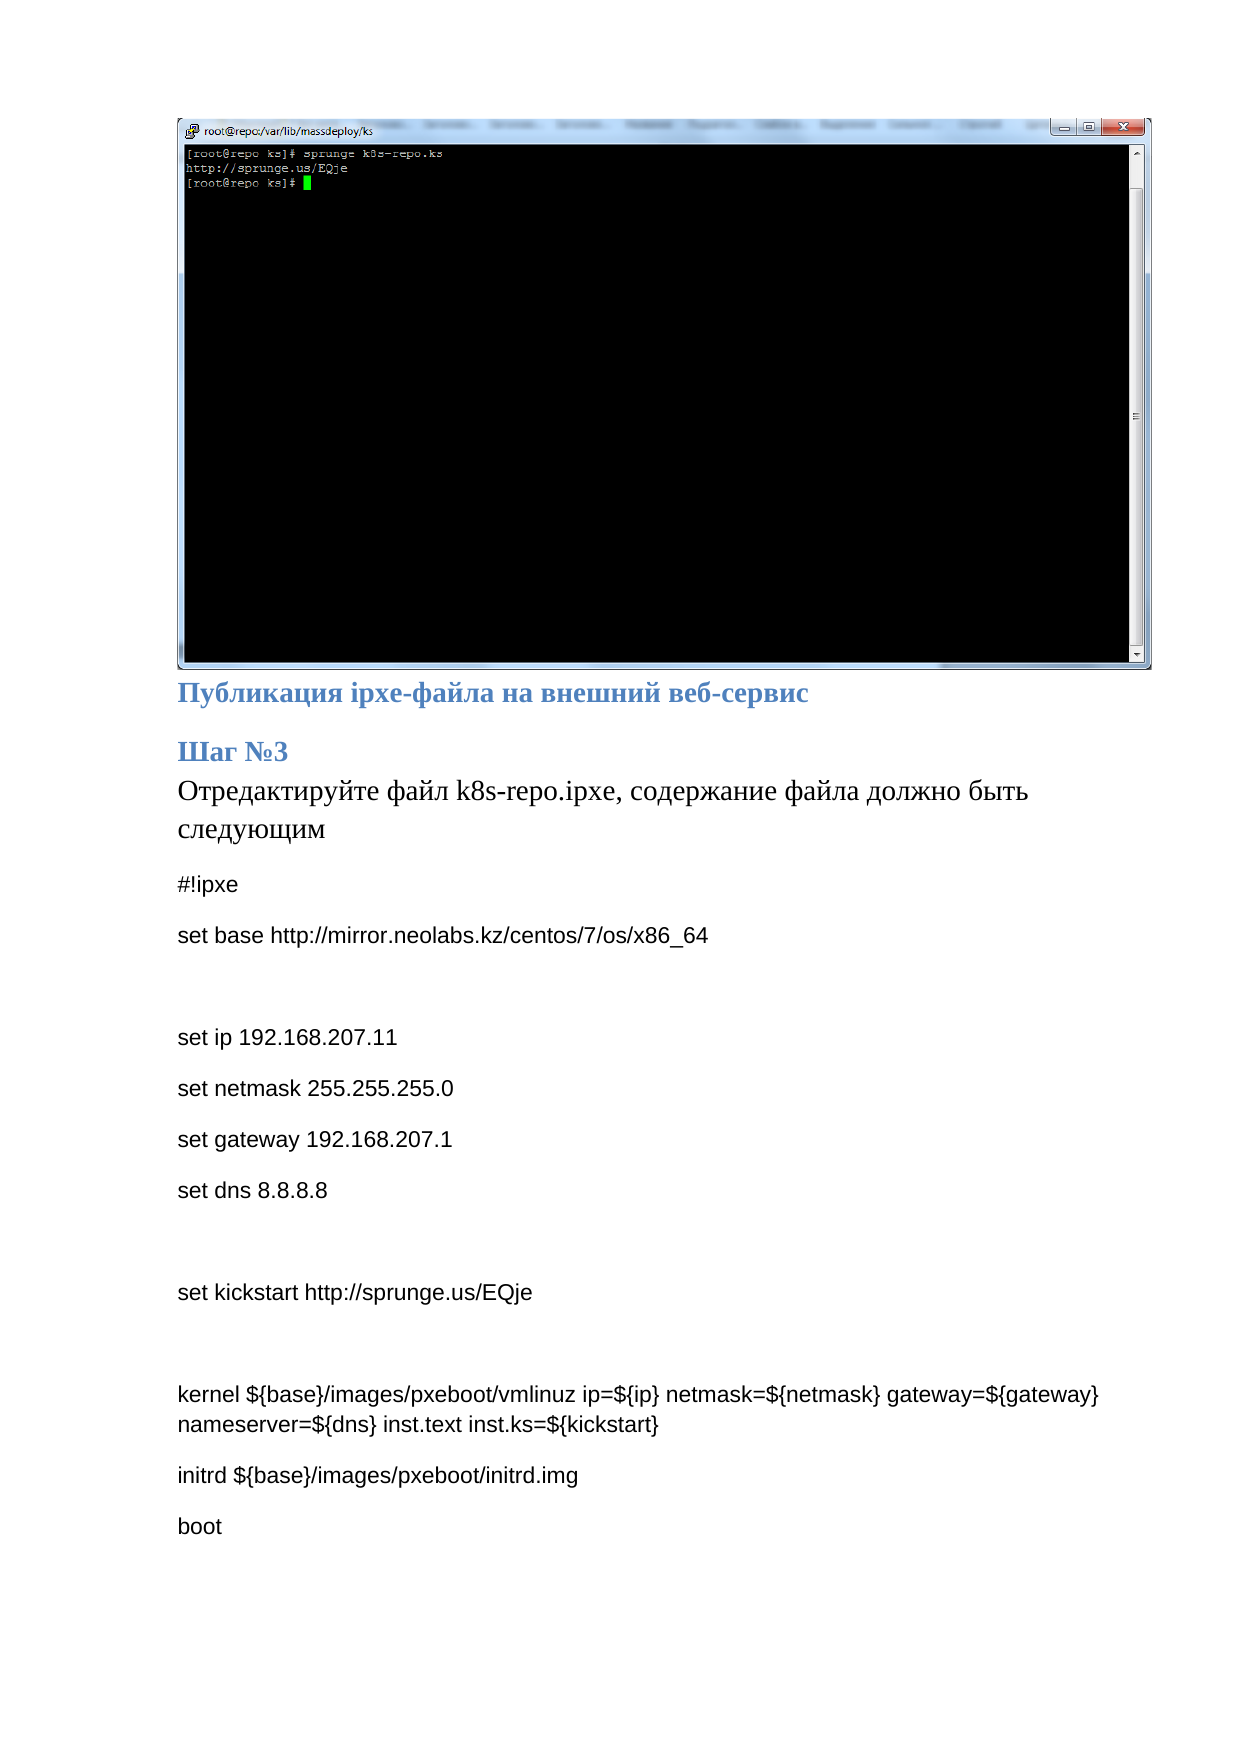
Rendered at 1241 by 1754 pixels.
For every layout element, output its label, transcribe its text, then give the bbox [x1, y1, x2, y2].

text kernel ${base}/images/pxeboot/vmlinuz ip=${ip} netmask=${netmask} gateway=${gateway} nameserver=${dns} inst.text inst.ks=${kickstart} [177, 1381, 1152, 1437]
text initrd ${base}/images/pxeboot/initrd.img [177, 1462, 1152, 1488]
text set netmask 255.255.255.0 [177, 1075, 1152, 1101]
text Отредактируйте файл k8s-repo.ipxe, содержание файла должно быть следующим [177, 773, 1152, 845]
subtitle Шаг №3 [177, 734, 1152, 768]
text set kickstart http://sprunge.us/EQje [177, 1279, 1152, 1305]
text set gateway 192.168.207.1 [177, 1126, 1152, 1152]
picture [177, 118, 1152, 670]
text set dns 8.8.8.8 [177, 1177, 1152, 1203]
text set base http://mirror.neolabs.kz/centos/7/os/x86_64 [177, 922, 1152, 948]
text set ip 192.168.207.11 [177, 1024, 1152, 1050]
subtitle Публикация ipxe-файла на внешний веб-сервис [177, 670, 1152, 708]
text #!ipxe [177, 871, 1152, 897]
text boot [177, 1513, 1152, 1539]
